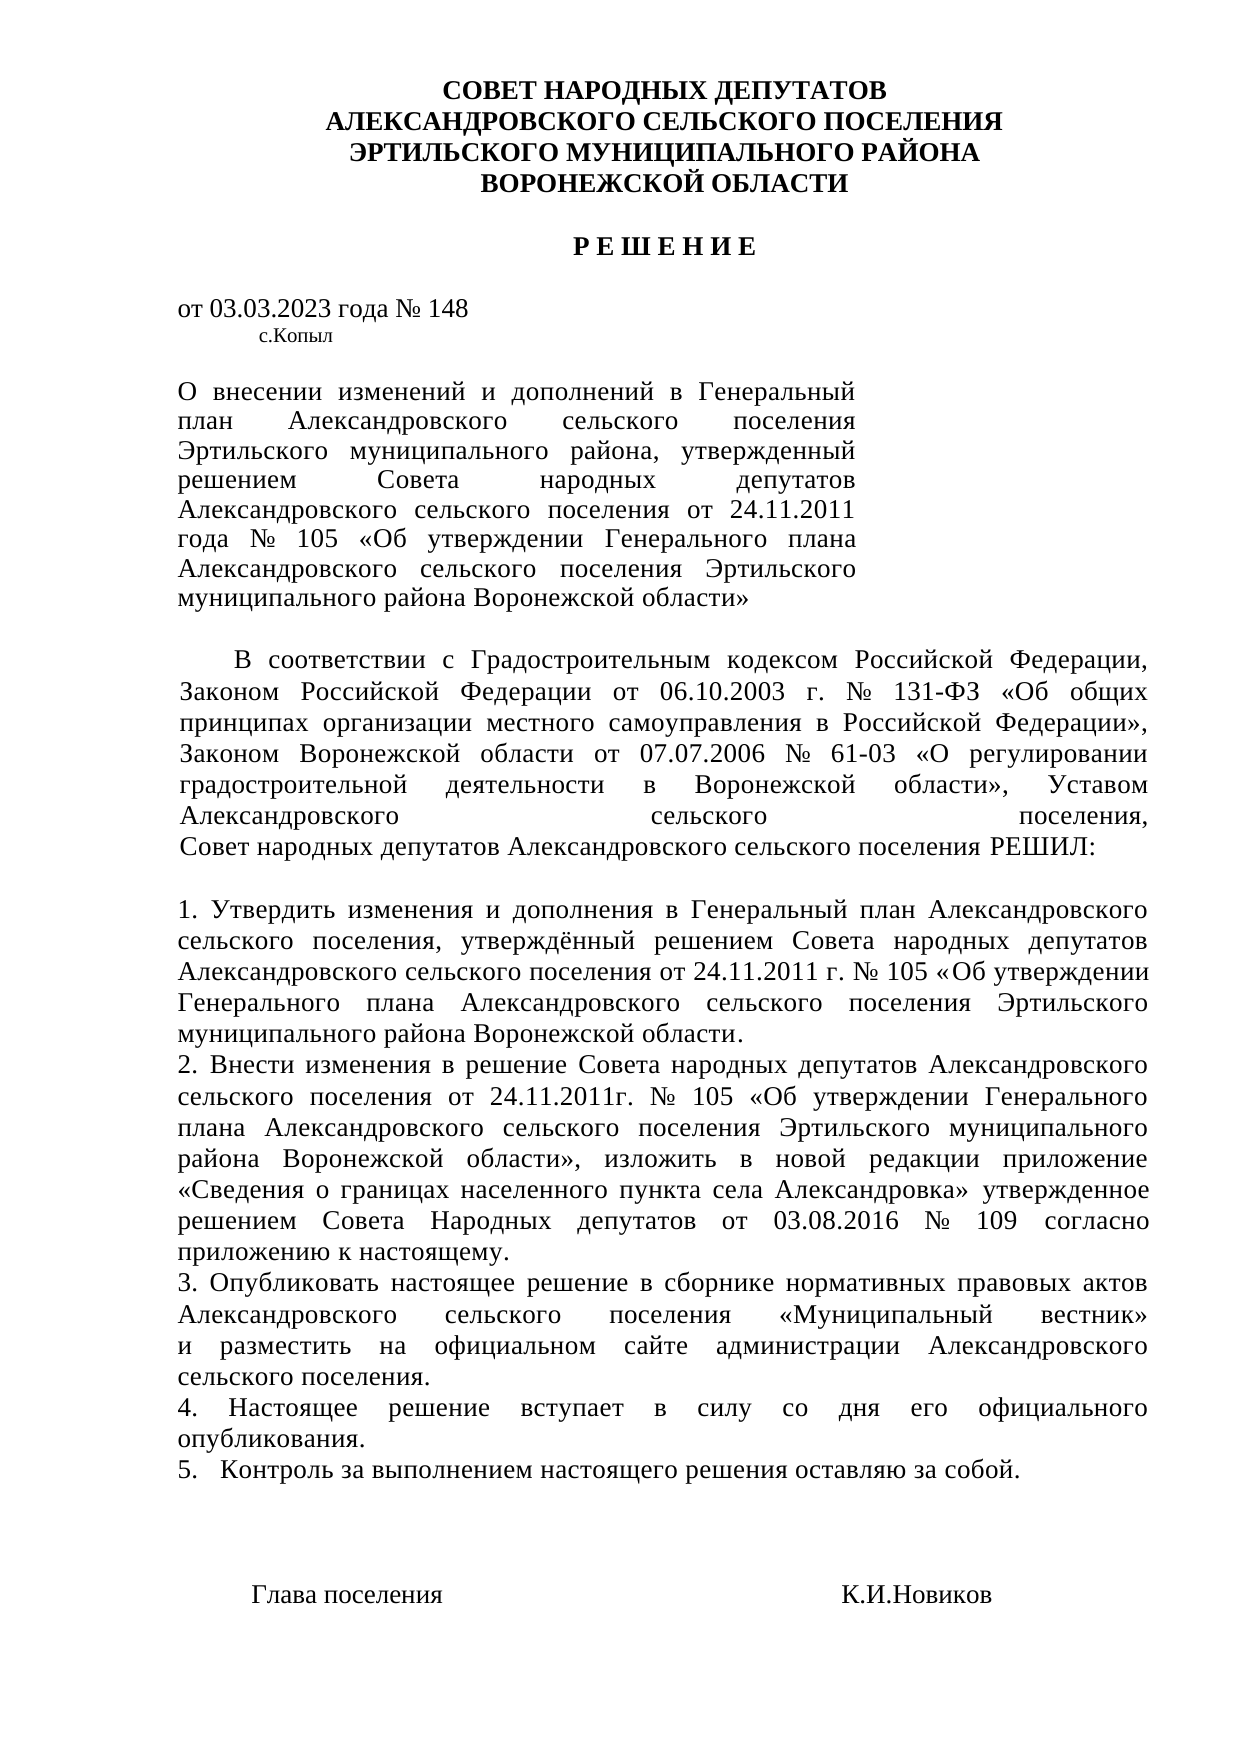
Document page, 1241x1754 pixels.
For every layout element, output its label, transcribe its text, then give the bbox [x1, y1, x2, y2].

text СОВЕТ НАРОДНЫХ ДЕПУТАТОВ [177, 74, 1152, 105]
text 2. Внести изменения в решение Совета народных депутатов Александровского сельского поселения от 24.11.2011г. № 105 «Об утверждении Генерального плана Александровского сельского поселения Эртильского муниципального района Воронежской области», изложить в новой редакции приложение «Сведения о границах населенного пункта села Александровка» утвержденное решением Совета Народных депутатов от 03.08.2016 № 109 согласно приложению к настоящему. [177, 1048, 1149, 1267]
text АЛЕКСАНДРОВСКОГО СЕЛЬСКОГО ПОСЕЛЕНИЯ [177, 105, 1152, 136]
text В соответствии с Градостроительным кодексом Российской Федерации, Законом Российской Федерации от 06.10.2003 г. № 131-ФЗ «Об общих принципах организации местного самоуправления в Российской Федерации», Законом Воронежской области от 07.07.2006 № 61-03 «О регулировании градостроительной деятельности в Воронежской области», Уставом Александровского сельского поселения, Совет народных депутатов Александровского сельского поселения РЕШИЛ: [179, 643, 1149, 862]
text ВОРОНЕЖСКОЙ ОБЛАСТИ [177, 167, 1152, 198]
text 5. Контроль за выполнением настоящего решения оставляю за собой. [177, 1453, 1149, 1484]
text 4. Настоящее решение вступает в силу со дня его официального опубликования. [177, 1391, 1149, 1453]
text ЭРТИЛЬСКОГО МУНИЦИПАЛЬНОГО РАЙОНА [177, 136, 1152, 167]
text Р Е Ш Е Н И Е [177, 229, 1152, 261]
text 1. Утвердить изменения и дополнения в Генеральный план Александровского сельского поселения, утверждённый решением Совета народных депутатов Александровского сельского поселения от 24.11.2011 г. № 105 «Об утверждении Генерального плана Александровского сельского поселения Эртильского муниципального района Воронежской области. [177, 893, 1149, 1048]
text Глава поселения К.И.Новиков [177, 1578, 1152, 1609]
text 3. Опубликовать настоящее решение в сборнике нормативных правовых актов Александровского сельского поселения «Муниципальный вестник» и разместить на официальном сайте администрации Александровского сельского поселения. [177, 1267, 1149, 1391]
text от 03.03.2023 года № 148 [177, 292, 1152, 323]
text с.Копыл [177, 323, 1152, 347]
text О внесении изменений и дополнений в Генеральный план Александровского сельского поселения Эртильского муниципального района, утвержденный решением Совета народных депутатов Александровского сельского поселения от 24.11.2011 года № 105 «Об утверждении Генерального плана Александровского сельского поселения Эртильского муниципального района Воронежской области» [177, 377, 856, 612]
